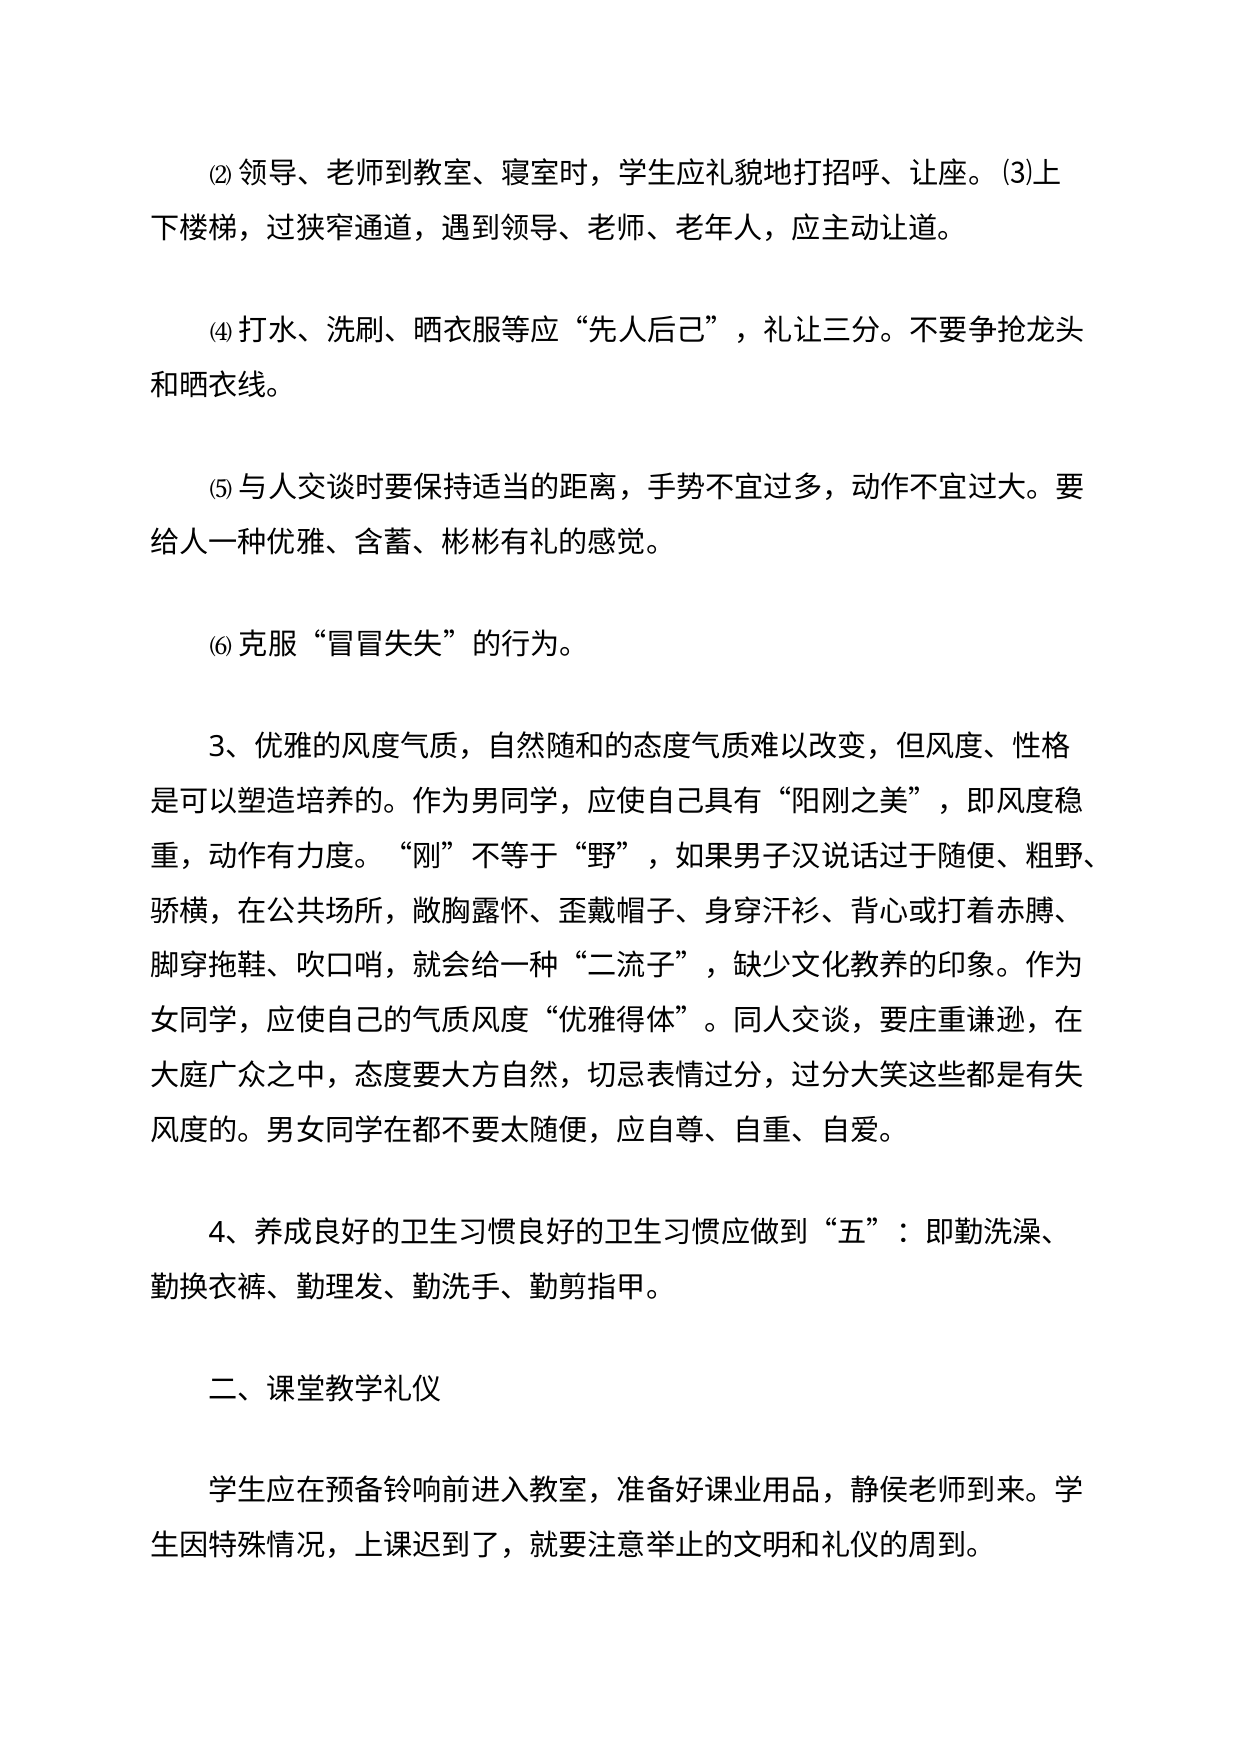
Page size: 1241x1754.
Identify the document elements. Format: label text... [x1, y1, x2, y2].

text ⑵领导、老师到教室、寝室时，学生应礼貌地打招呼、让座。 ⑶上下楼梯，过狭窄通道，遇到领导、老师、老年人，应主动让道。 [150, 150, 1090, 247]
text 学生应在预备铃响前进入教室，准备好课业用品，静侯老师到来。学生因特殊情况，上课迟到了，就要注意举止的文明和礼仪的周到。 [150, 1467, 1090, 1564]
text 3、优雅的风度气质，自然随和的态度气质难以改变，但风度、性格是可以塑造培养的。作为男同学，应使自己具有“阳刚之美”，即风度稳重，动作有力度。“刚”不等于“野”，如果男子汉说话过于随便、粗野、骄横，在公共场所，敞胸露怀、歪戴帽子、身穿汗衫、背心或打着赤膊、脚穿拖鞋、吹口哨，就会给一种“二流子”，缺少文化教养的印象。作为女同学，应使自己的气质风度“优雅得体”。同人交谈，要庄重谦逊，在大庭广众之中，态度要大方自然，切忌表情过分，过分大笑这些都是有失风度的。男女同学在都不要太随便，应自尊、自重、自爱。 [150, 722, 1090, 1149]
text ⑸与人交谈时要保持适当的距离，手势不宜过多，动作不宜过大。要给人一种优雅、含蓄、彬彬有礼的感觉。 [150, 463, 1090, 561]
text ⑹克服“冒冒失失”的行为。 [150, 620, 1090, 663]
text ⑷打水、洗刷、晒衣服等应“先人后己”，礼让三分。不要争抢龙头和晒衣线。 [150, 307, 1090, 404]
text 二、课堂教学礼仪 [150, 1365, 1090, 1407]
text 4、养成良好的卫生习惯良好的卫生习惯应做到“五”：即勤洗澡、勤换衣裤、勤理发、勤洗手、勤剪指甲。 [150, 1208, 1090, 1306]
